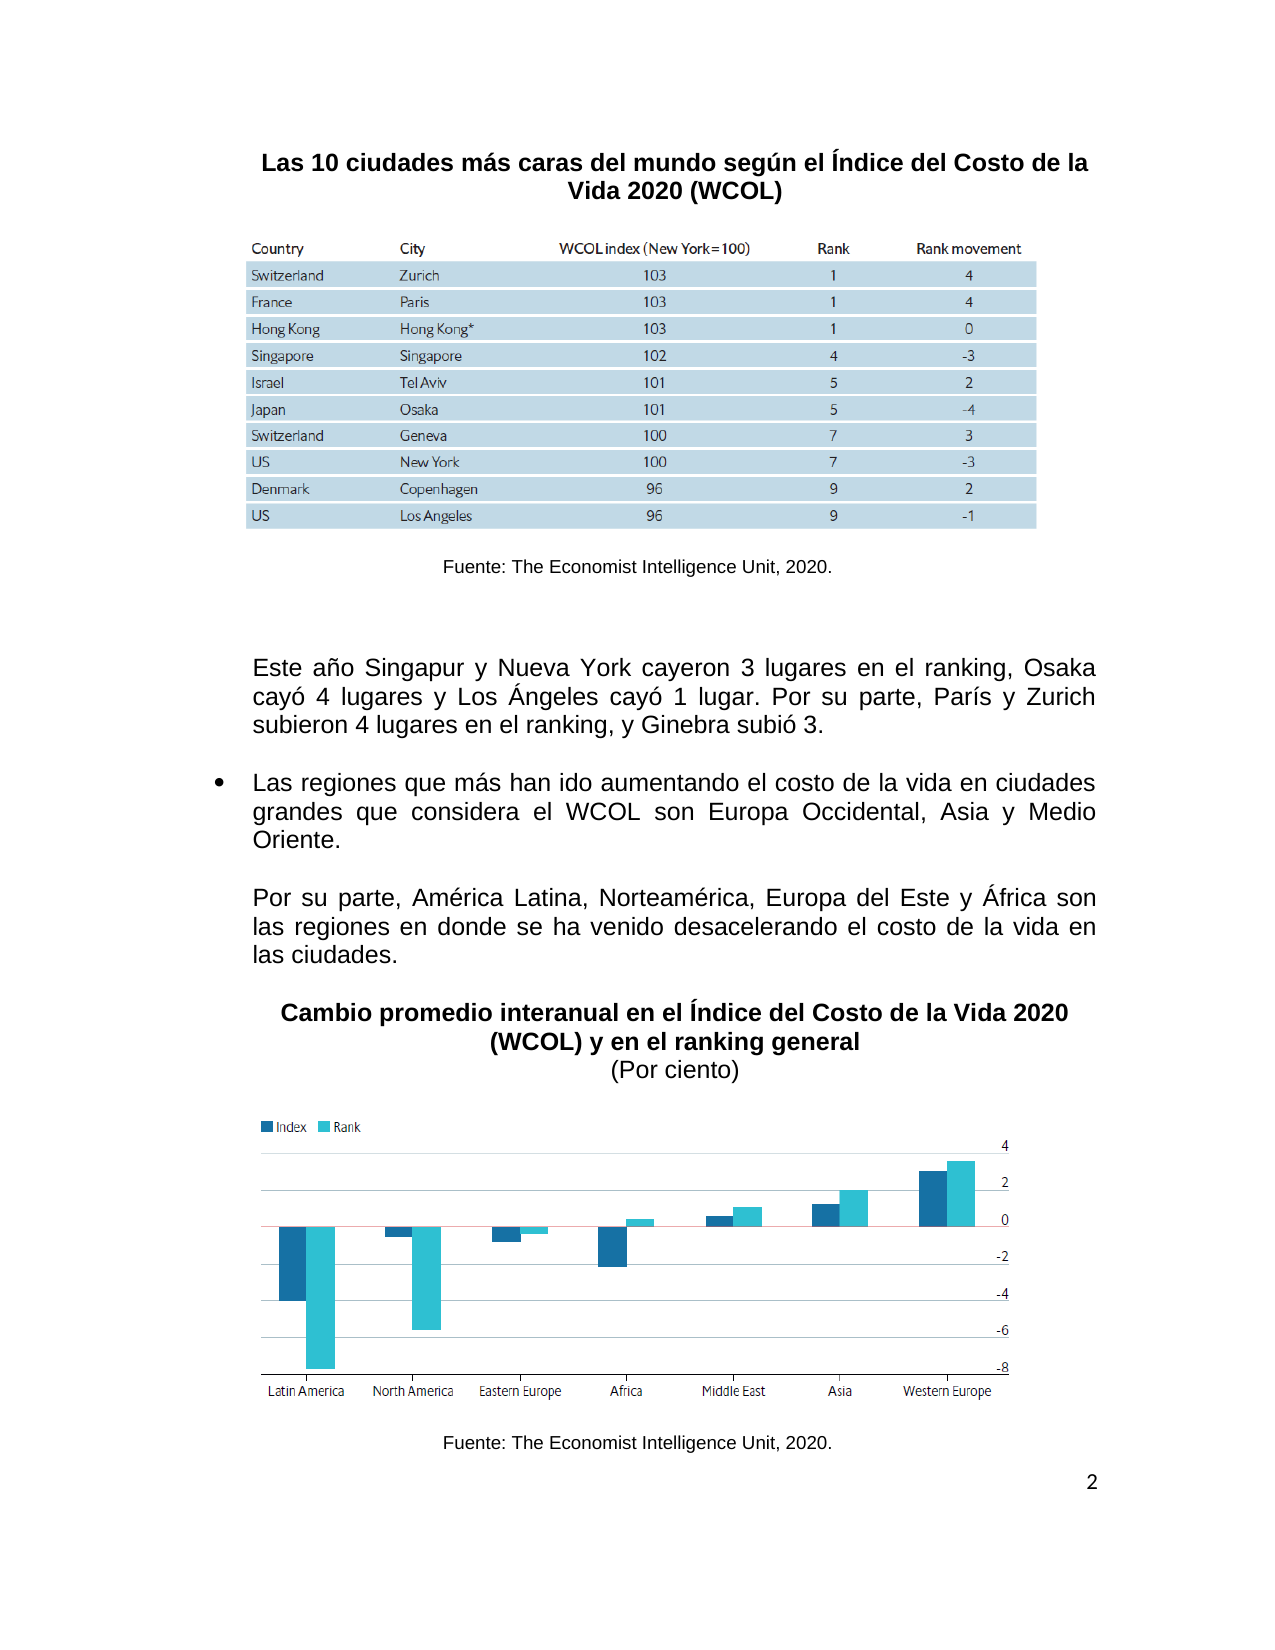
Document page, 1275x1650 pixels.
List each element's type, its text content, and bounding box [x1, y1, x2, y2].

picture [235, 1113, 1040, 1407]
text Fuente: The Economist Intelligence Unit, 2020. [177, 1432, 1098, 1453]
list (Por ciento) [252, 1056, 1098, 1084]
list Las 10 ciudades más caras del mundo según el Índice del Costo de la Vida 2020 (WCOL) [252, 148, 1098, 205]
picture [235, 233, 1040, 532]
list Este año Singapur y Nueva York cayeron 3 lugares en el ranking, Osaka cayó 4 lugares y Los Ángeles cayó 1 lugar. Por su parte, París y Zurich subieron 4 lugares en el ranking, y Ginebra subió 3. [252, 653, 1098, 739]
text Fuente: The Economist Intelligence Unit, 2020. [177, 556, 1098, 578]
list Cambio promedio interanual en el Índice del Costo de la Vida 2020 (WCOL) y en el ranking general [252, 998, 1098, 1056]
list Por su parte, América Latina, Norteamérica, Europa del Este y África son las regiones en donde se ha venido desacelerando el costo de la vida en las ciudades. [252, 883, 1098, 969]
list Las regiones que más han ido aumentando el costo de la vida en ciudades grandes que considera el WCOL son Europa Occidental, Asia y Medio Oriente. [215, 768, 1098, 854]
